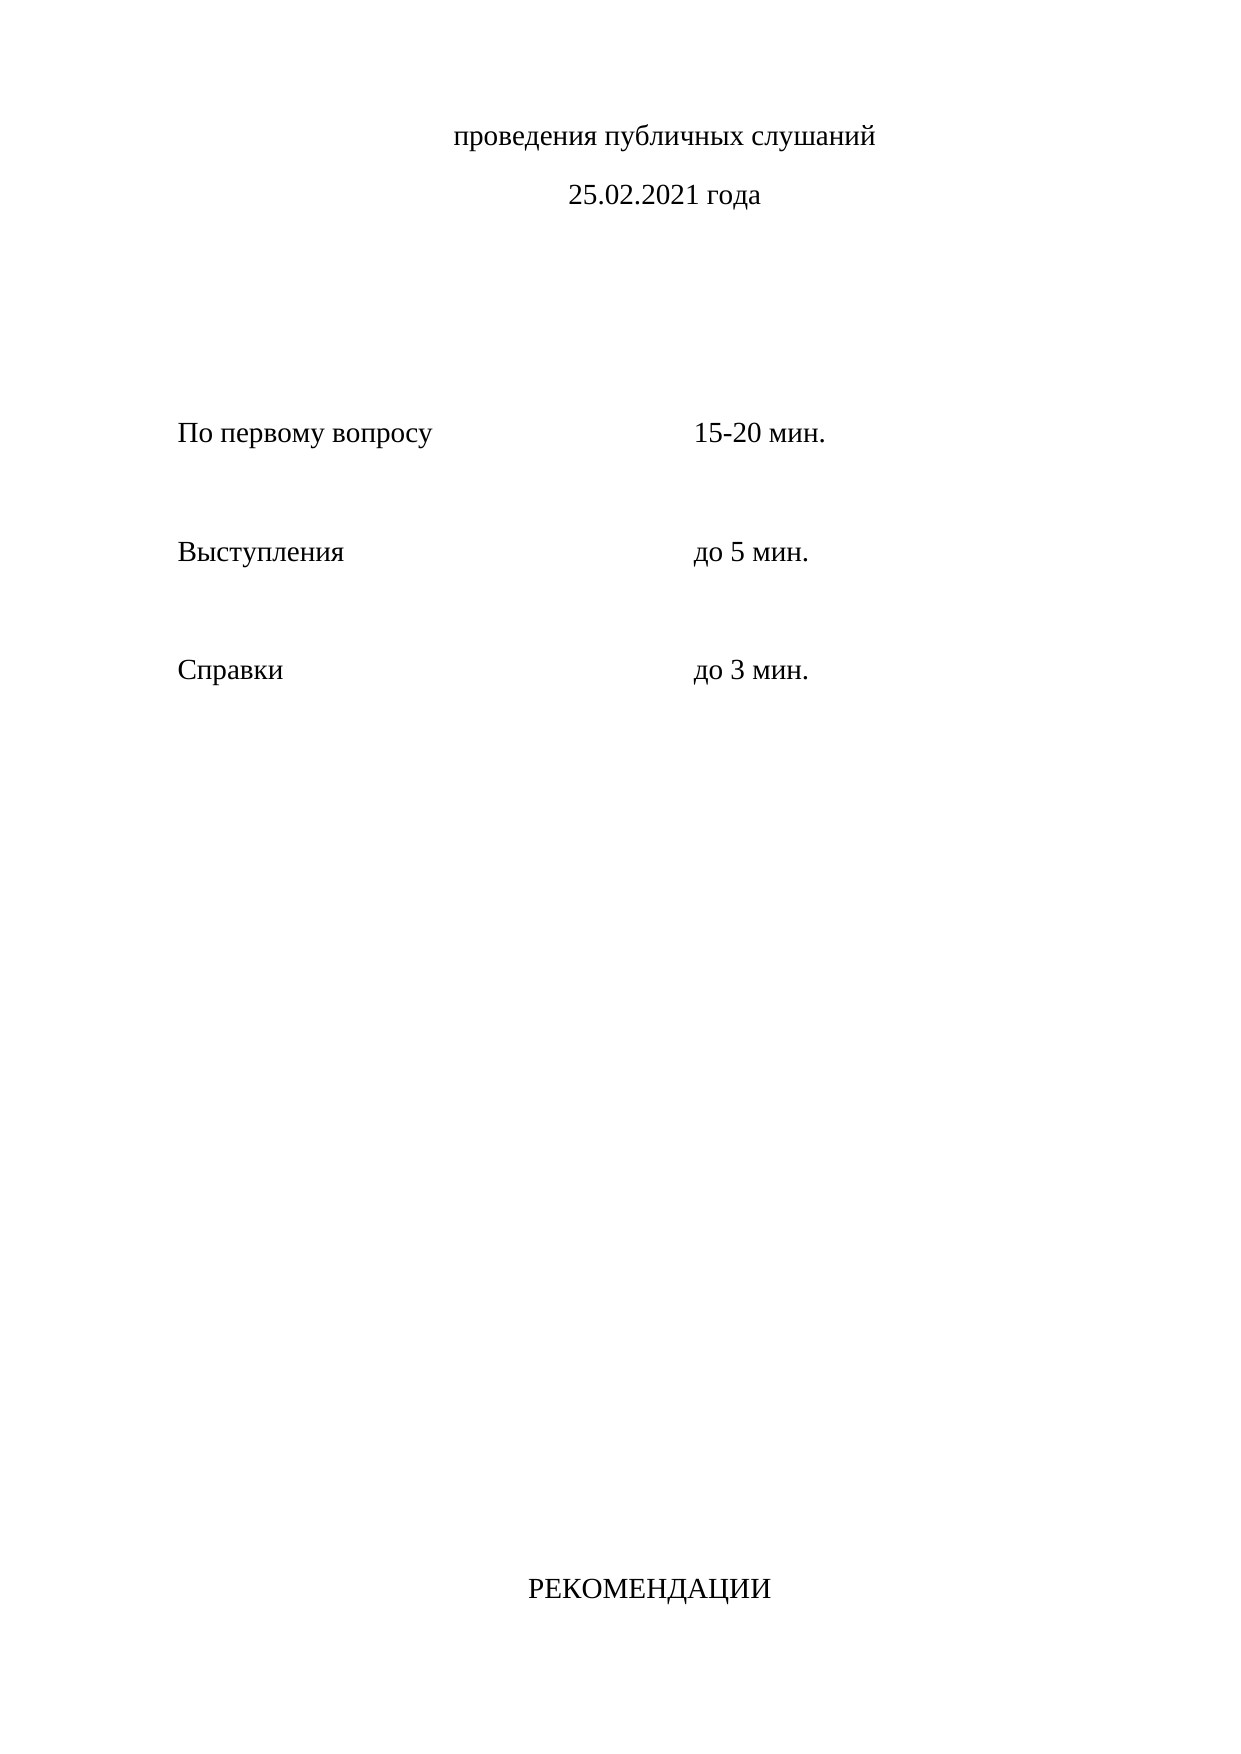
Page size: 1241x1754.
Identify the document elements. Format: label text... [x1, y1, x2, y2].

text РЕКОМЕНДАЦИИ [118, 1571, 1181, 1605]
text проведения публичных слушаний [177, 118, 1152, 152]
text По первому вопросу 15-20 мин. [177, 415, 1152, 448]
text 25.02.2021 года [177, 177, 1152, 211]
text Выступления до 5 мин. [177, 534, 1152, 567]
text Справки до 3 мин. [177, 652, 1152, 686]
